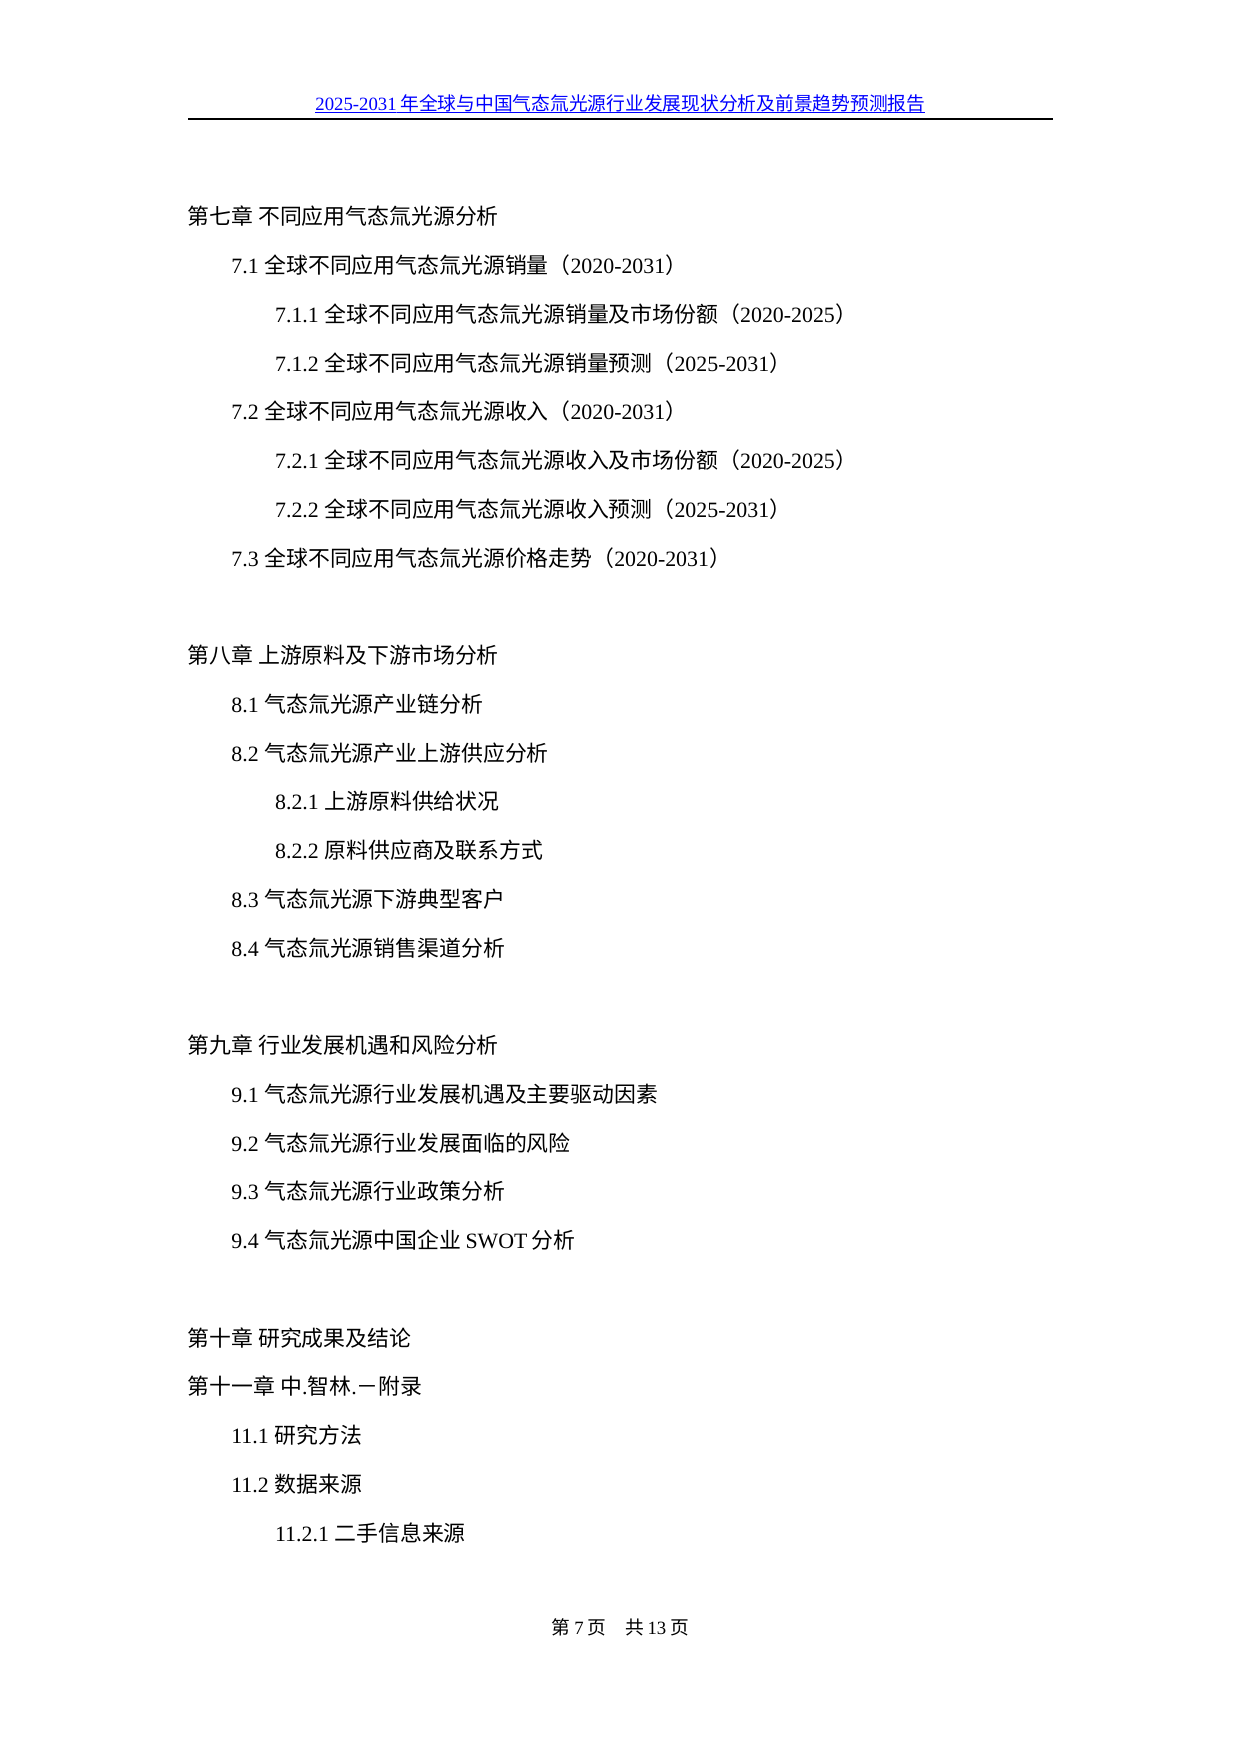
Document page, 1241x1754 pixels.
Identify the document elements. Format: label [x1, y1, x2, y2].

text [187, 150, 1053, 1548]
